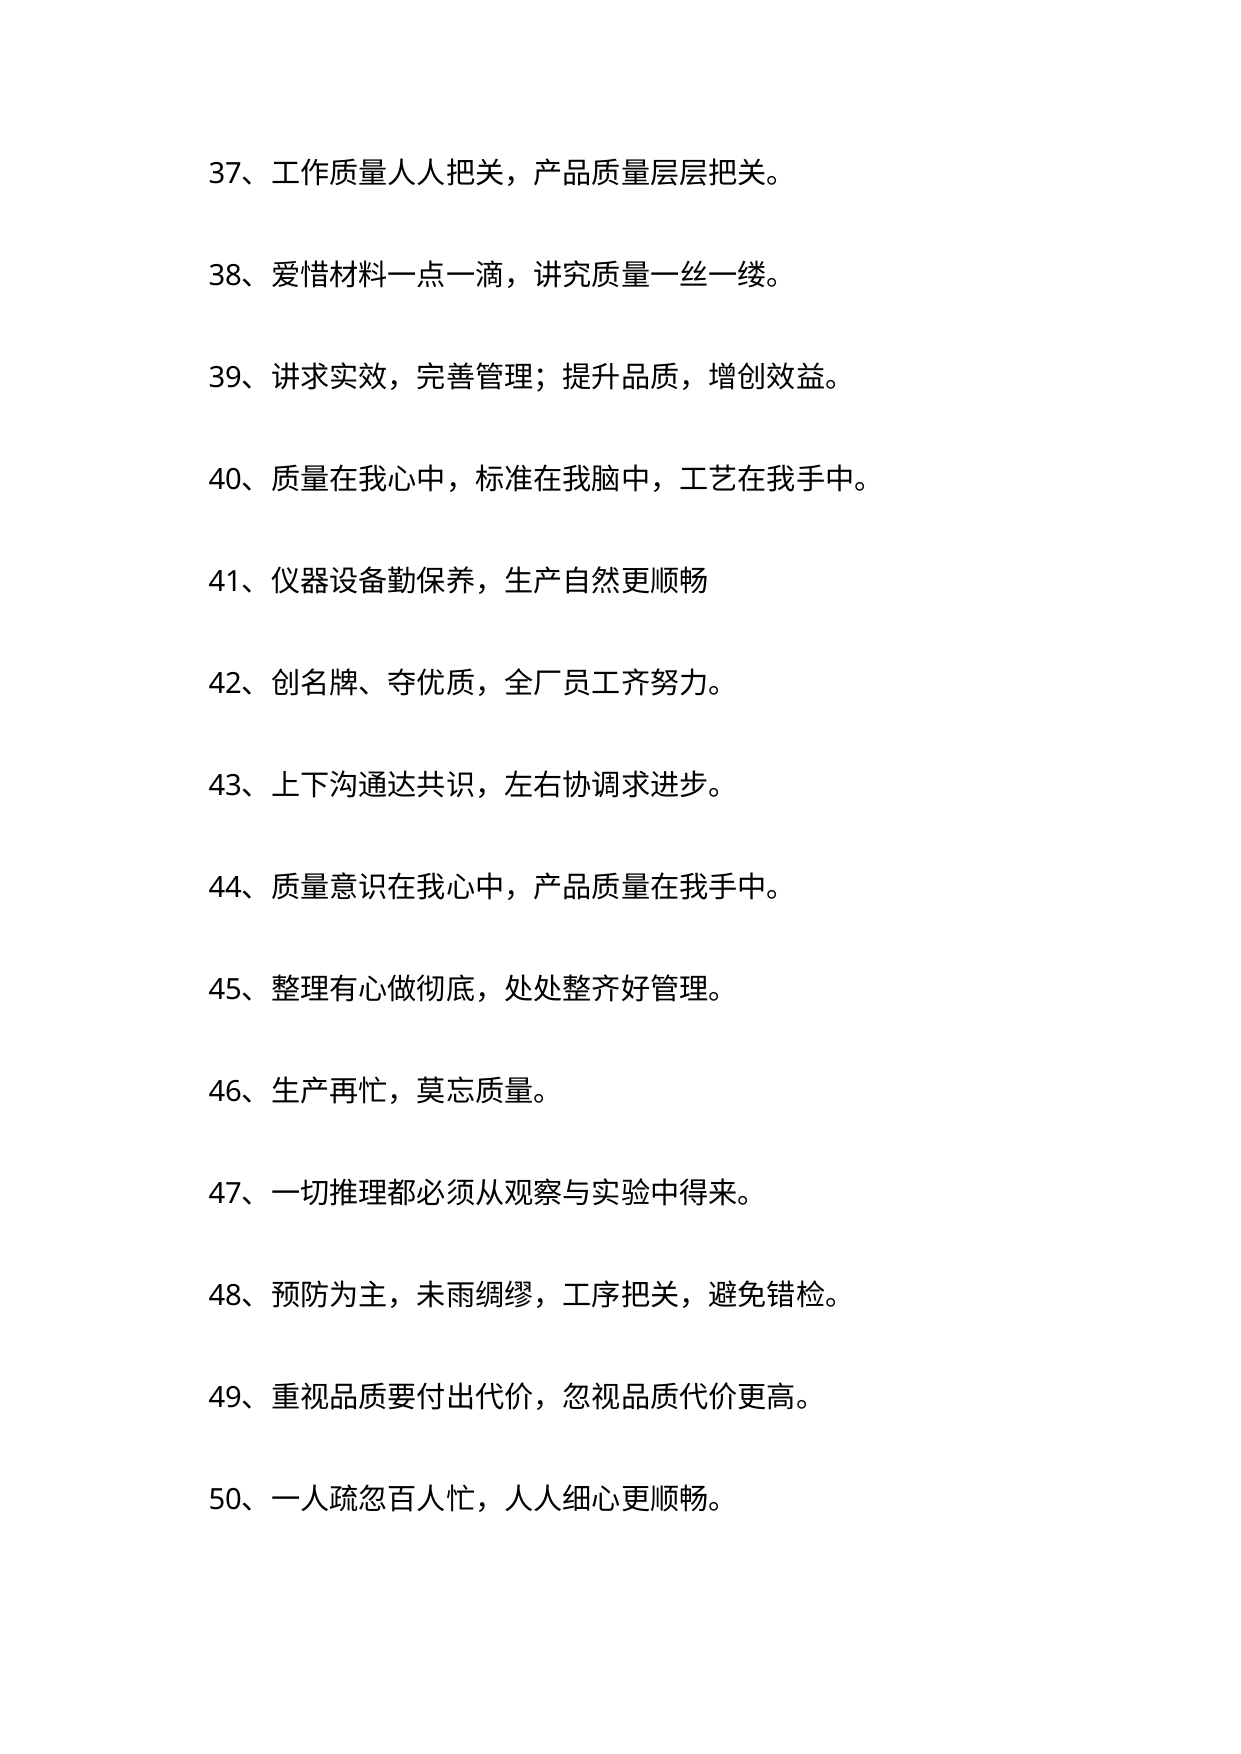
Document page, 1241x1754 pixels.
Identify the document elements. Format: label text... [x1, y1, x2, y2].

text 49、重视品质要付出代价，忽视品质代价更高。 [150, 1374, 1090, 1416]
text 46、生产再忙，莫忘质量。 [150, 1068, 1090, 1110]
text 48、预防为主，未雨绸缪，工序把关，避免错检。 [150, 1272, 1090, 1314]
text 41、仪器设备勤保养，生产自然更顺畅 [150, 558, 1090, 600]
text 44、质量意识在我心中，产品质量在我手中。 [150, 864, 1090, 906]
text 45、整理有心做彻底，处处整齐好管理。 [150, 966, 1090, 1008]
text 40、质量在我心中，标准在我脑中，工艺在我手中。 [150, 456, 1090, 498]
text 38、爱惜材料一点一滴，讲究质量一丝一缕。 [150, 252, 1090, 294]
text 37、工作质量人人把关，产品质量层层把关。 [150, 150, 1090, 192]
text 39、讲求实效，完善管理；提升品质，增创效益。 [150, 354, 1090, 396]
text 43、上下沟通达共识，左右协调求进步。 [150, 762, 1090, 804]
text 50、一人疏忽百人忙，人人细心更顺畅。 [150, 1476, 1090, 1518]
text 42、创名牌、夺优质，全厂员工齐努力。 [150, 660, 1090, 702]
text 47、一切推理都必须从观察与实验中得来。 [150, 1170, 1090, 1212]
